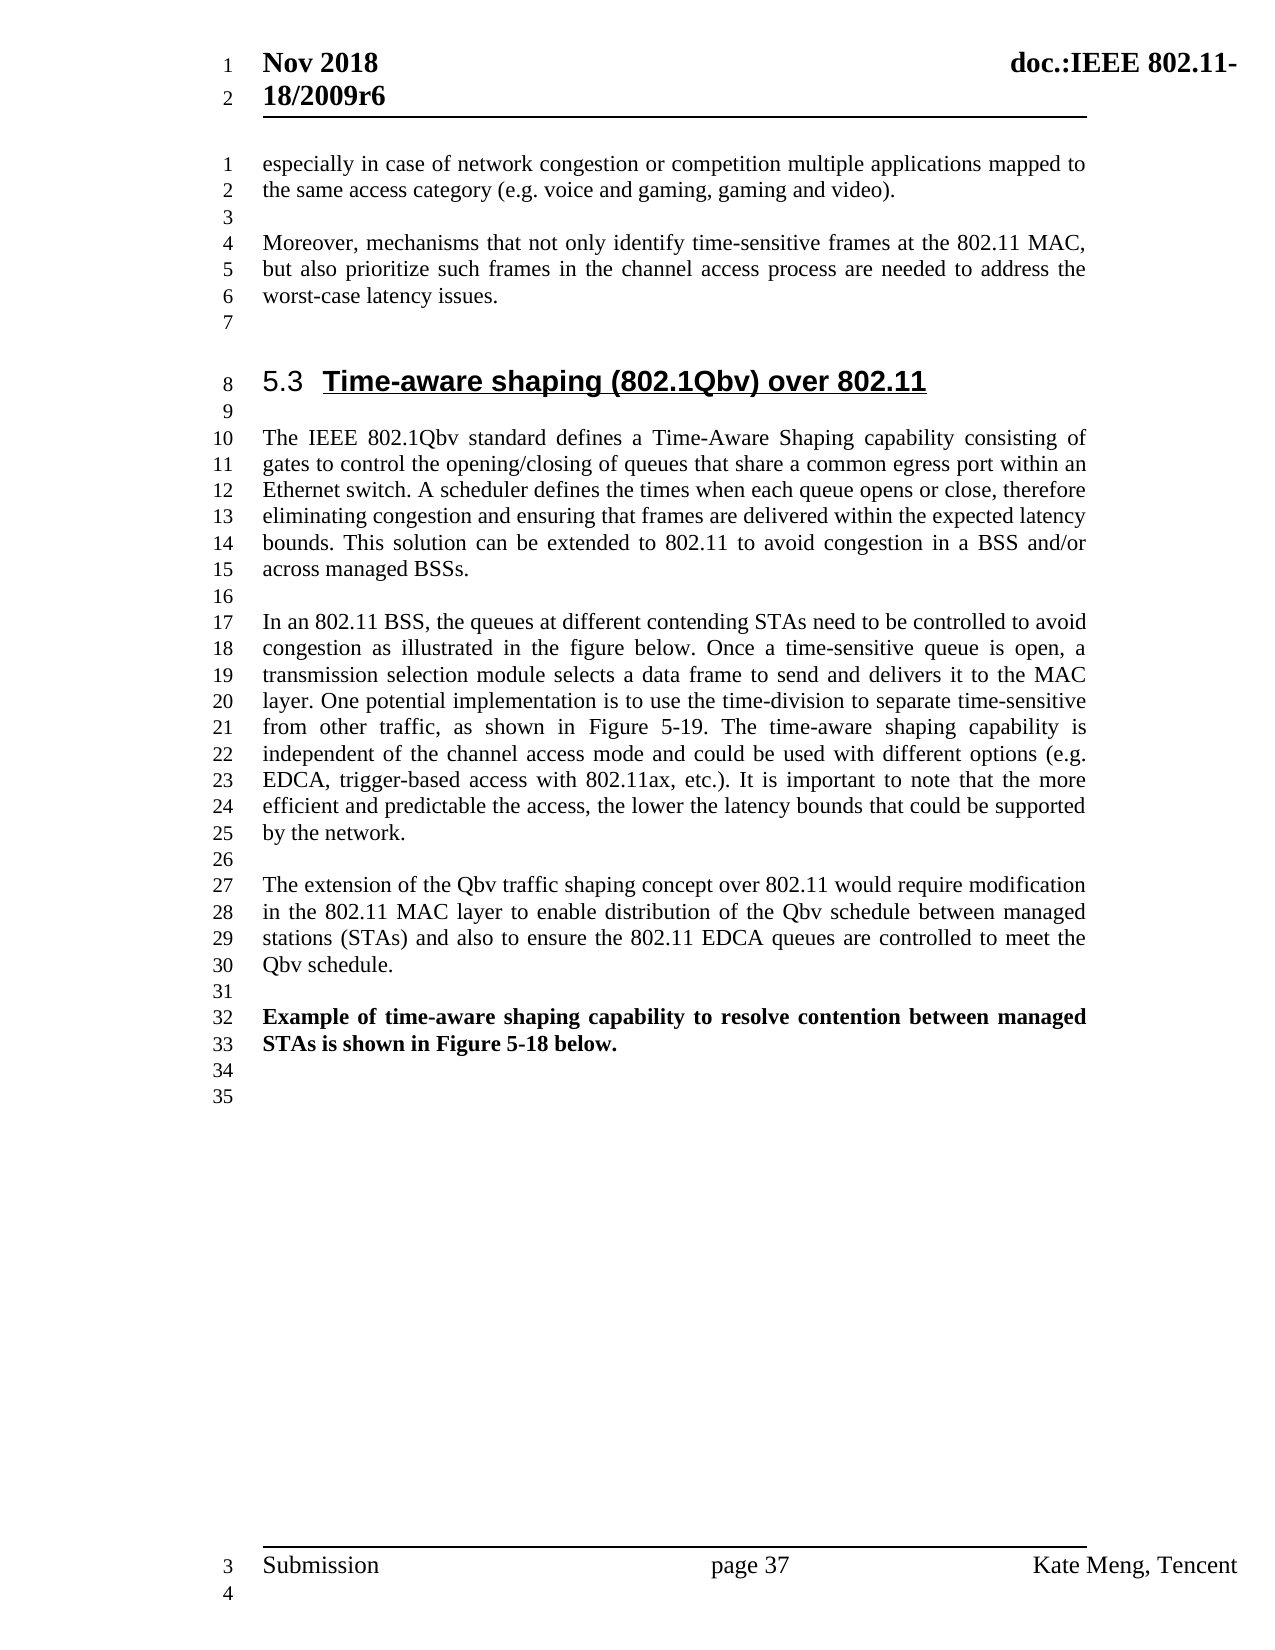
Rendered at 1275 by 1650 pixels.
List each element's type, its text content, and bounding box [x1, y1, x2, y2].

text The extension of the Qbv traffic shaping concept over 802.11 would require modification in the 802.11 MAC layer to enable distribution of the Qbv schedule between managed stations (STAs) and also to ensure the 802.11 EDCA queues are controlled to meet the Qbv schedule. [262, 872, 1087, 977]
text Moreover, mechanisms that not only identify time-sensitive frames at the 802.11 MAC, but also prioritize such frames in the channel access process are needed to address the worst-case latency issues. [262, 229, 1087, 308]
text The IEEE 802.1Qbv standard defines a Time-Aware Shaping capability consisting of gates to control the opening/closing of queues that share a common egress port within an Ethernet switch. A scheduler defines the times when each queue opens or close, therefore eliminating congestion and ensuring that frames are delivered within the expected latency bounds. This solution can be extended to 802.11 to avoid congestion in a BSS and/or across managed BSSs. [262, 423, 1087, 582]
subtitle Time-aware shaping (802.1Qbv) over 802.11 [262, 364, 1087, 397]
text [262, 150, 1087, 203]
